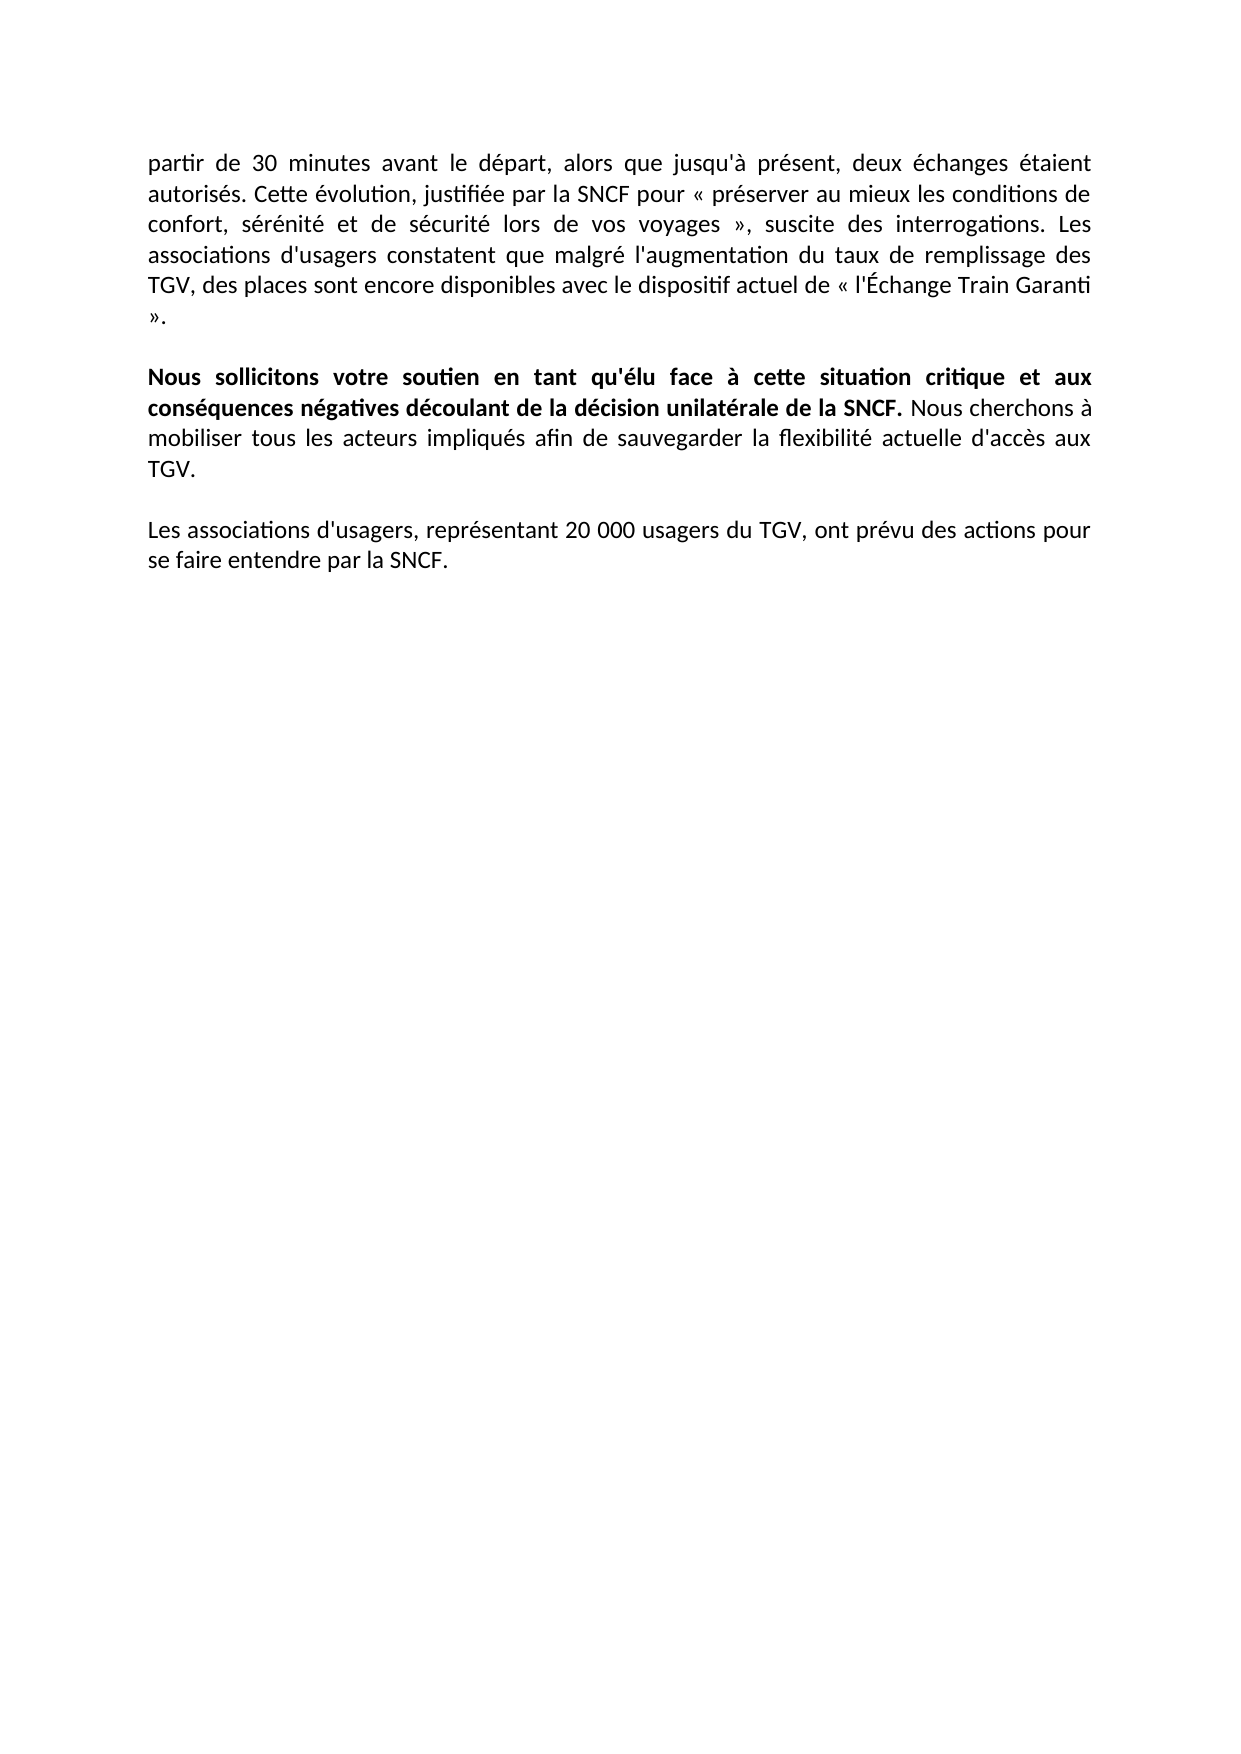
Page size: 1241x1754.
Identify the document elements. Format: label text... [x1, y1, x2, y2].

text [148, 148, 1093, 331]
text Les associations d'usagers, représentant 20 000 usagers du TGV, ont prévu des actions pour se faire entendre par la SNCF. [148, 514, 1093, 575]
text Nous sollicitons votre soutien en tant qu'élu face à cette situation critique et aux conséquences négatives découlant de la décision unilatérale de la SNCF. Nous cherchons à mobiliser tous les acteurs impliqués afin de sauvegarder la flexibilité actuelle d'accès aux TGV. [148, 361, 1093, 483]
